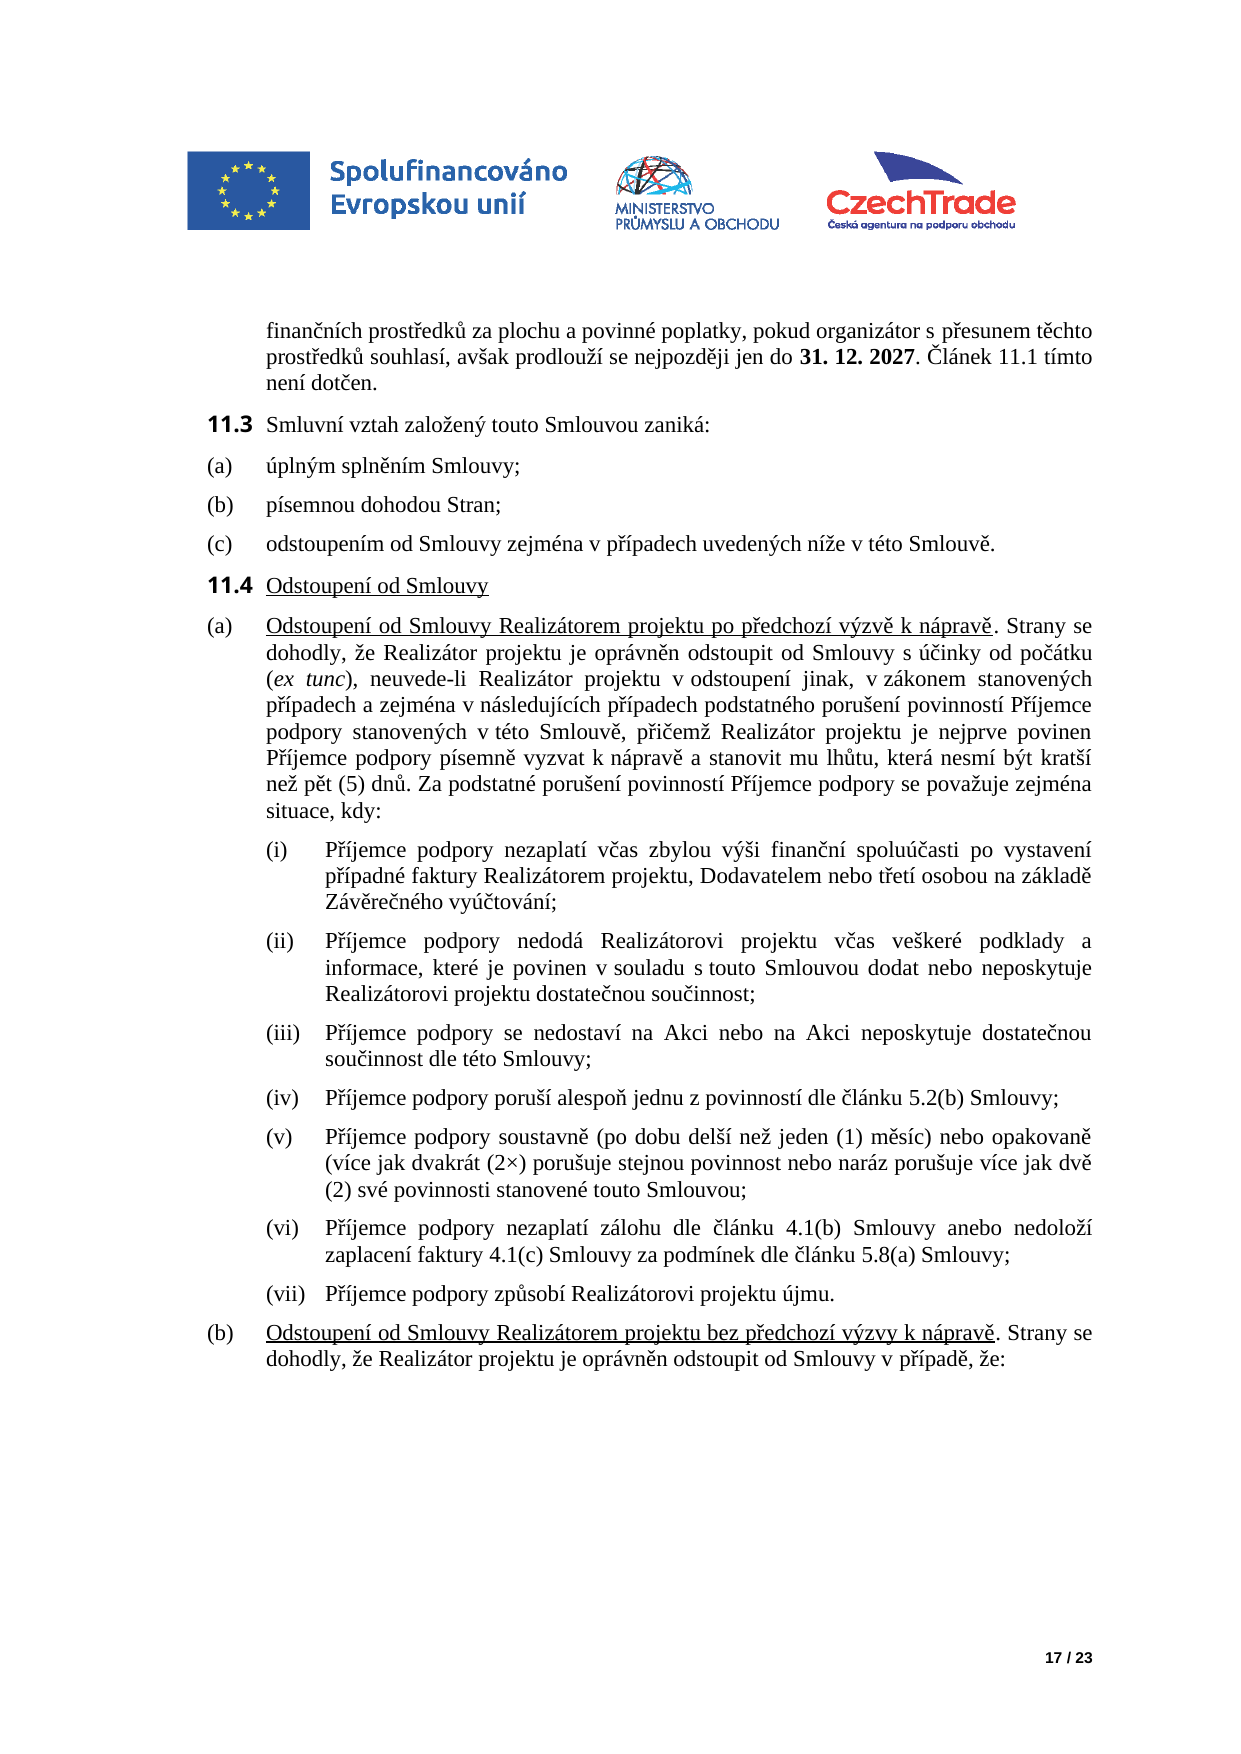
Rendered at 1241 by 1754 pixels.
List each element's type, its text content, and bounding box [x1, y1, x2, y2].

text Odstoupení od Smlouvy Realizátorem projektu bez předchozí výzvy k nápravě. Strany se dohodly, že Realizátor projektu je oprávněn odstoupit od Smlouvy v případě, že: [207, 1318, 1092, 1371]
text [207, 317, 1092, 396]
text Příjemce podpory se nedostaví na Akci nebo na Akci neposkytuje dostatečnou součinnost dle této Smlouvy; [266, 1019, 1092, 1072]
text Příjemce podpory způsobí Realizátorovi projektu újmu. [266, 1280, 1092, 1306]
text Příjemce podpory nedodá Realizátorovi projektu včas veškeré podklady a informace, které je povinen v souladu s touto Smlouvou dodat nebo neposkytuje Realizátorovi projektu dostatečnou součinnost; [266, 927, 1092, 1006]
text Příjemce podpory nezaplatí včas zbylou výši finanční spoluúčasti po vystavení případné faktury Realizátorem projektu, Dodavatelem nebo třetí osobou na základě Závěrečného vyúčtování; [266, 836, 1092, 915]
text Odstoupení od Smlouvy Realizátorem projektu po předchozí výzvě k nápravě. Strany se dohodly, že Realizátor projektu je oprávněn odstoupit od Smlouvy s účinky od počátku (ex tunc), neuvede-li Realizátor projektu v odstoupení jinak, v zákonem stanovených případech a zejména v následujících případech podstatného porušení povinností Příjemce podpory stanovených v této Smlouvě, přičemž Realizátor projektu je nejprve povinen Příjemce podpory písemně vyzvat k nápravě a stanovit mu lhůtu, která nesmí být kratší než pět (5) dnů. Za podstatné porušení povinností Příjemce podpory se považuje zejména situace, kdy: [207, 612, 1092, 823]
text Odstoupení od Smlouvy [207, 569, 1092, 600]
text úplným splněním Smlouvy; [207, 452, 1092, 478]
text Příjemce podpory soustavně (po dobu delší než jeden (1) měsíc) nebo opakovaně (více jak dvakrát (2×) porušuje stejnou povinnost nebo naráz porušuje více jak dvě (2) své povinnosti stanovené touto Smlouvou; [266, 1123, 1092, 1202]
text Smluvní vztah založený touto Smlouvou zaniká: [207, 408, 1092, 439]
text Příjemce podpory poruší alespoň jednu z povinností dle článku 5.2(b) Smlouvy; [266, 1084, 1092, 1110]
text Příjemce podpory nezaplatí zálohu dle článku 4.1(b) Smlouvy anebo nedoloží zaplacení faktury 4.1(c) Smlouvy za podmínek dle článku 5.8(a) Smlouvy; [266, 1214, 1092, 1267]
text odstoupením od Smlouvy zejména v případech uvedených níže v této Smlouvě. [207, 530, 1092, 556]
text písemnou dohodou Stran; [207, 491, 1092, 517]
